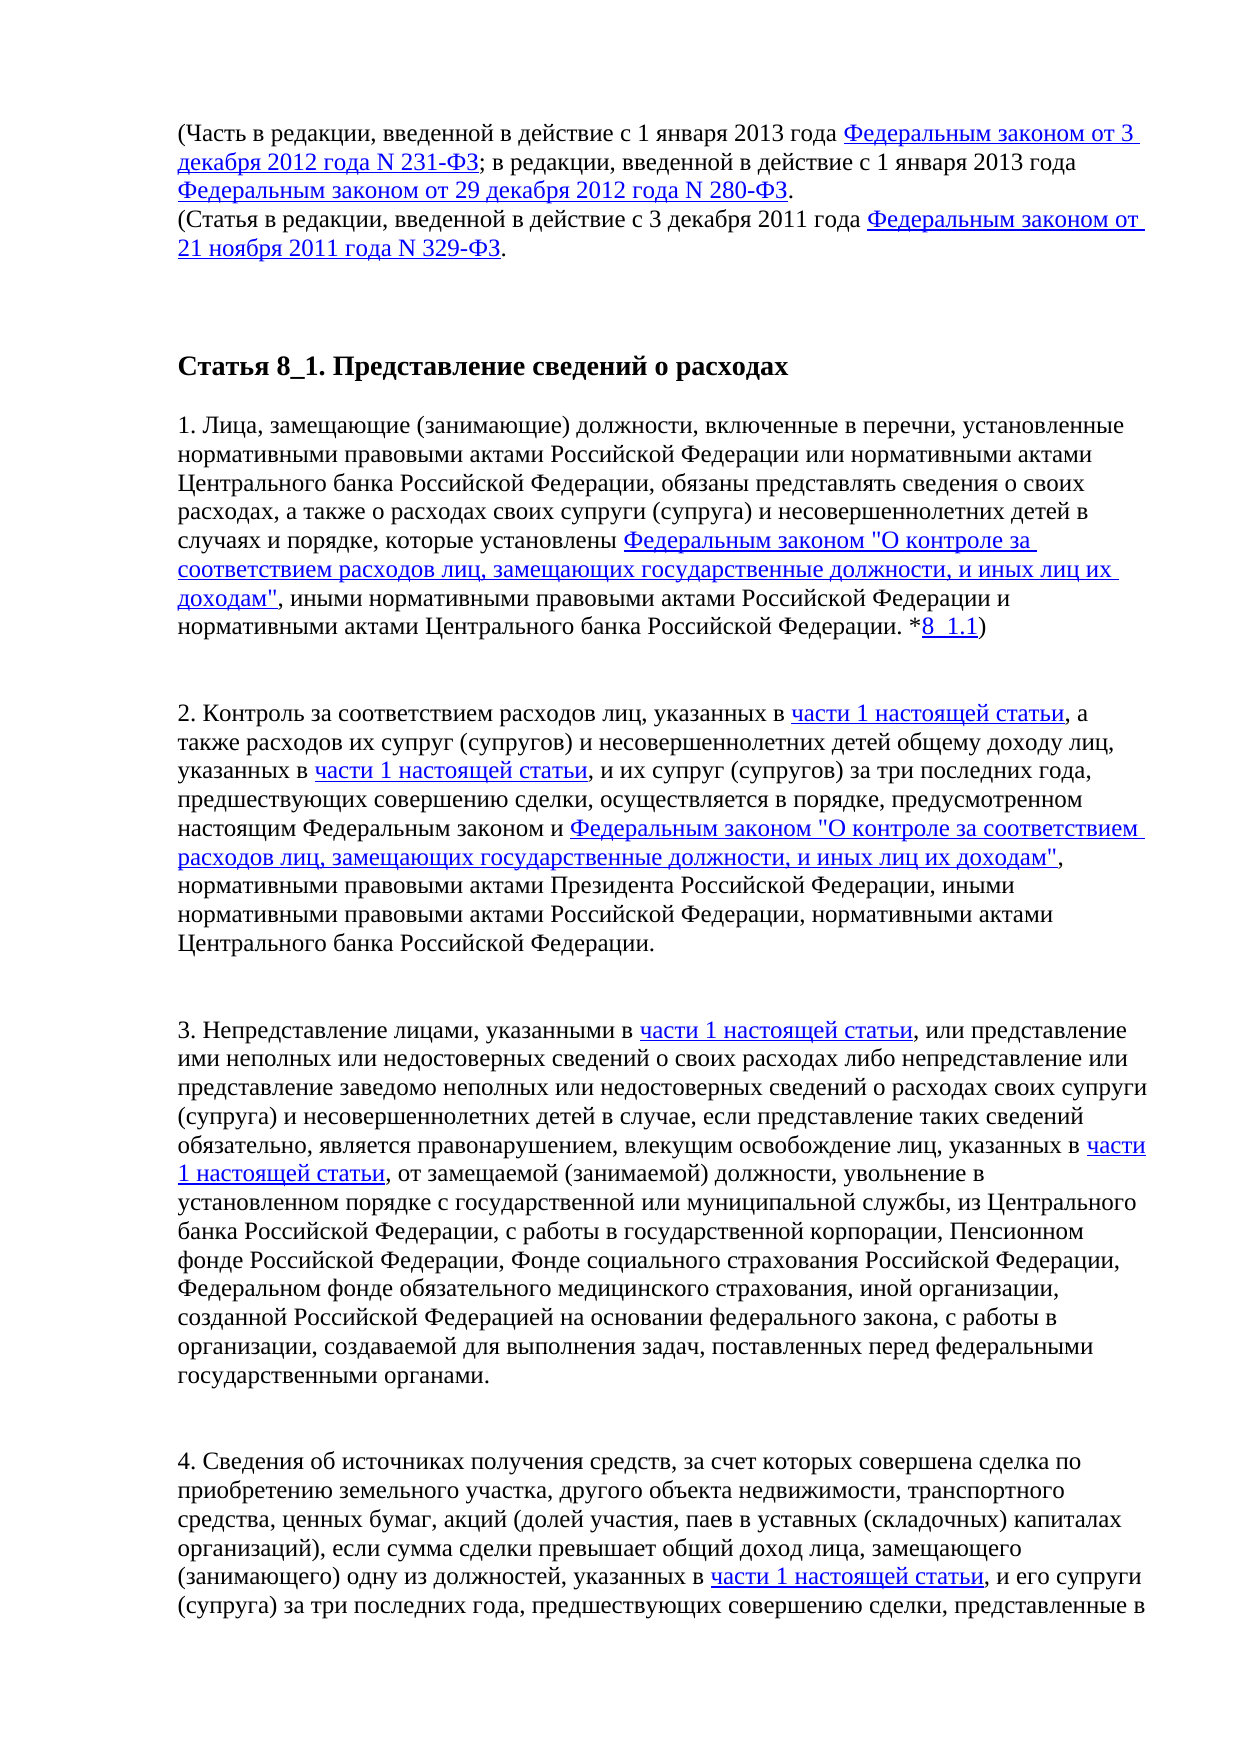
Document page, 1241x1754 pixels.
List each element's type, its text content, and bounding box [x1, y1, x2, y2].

subtitle Статья 8_1. Представление сведений о расходах [177, 348, 1152, 381]
text 1. Лица, замещающие (занимающие) должности, включенные в перечни, установленные нормативными правовыми актами Российской Федерации или нормативными актами Центрального банка Российской Федерации, обязаны представлять сведения о своих расходах, а также о расходах своих супруги (супруга) и несовершеннолетних детей в случаях и порядке, которые установлены Федеральным законом "О контроле за соответствием расходов лиц, замещающих государственные должности, и иных лиц их доходам", иными нормативными правовыми актами Российской Федерации и нормативными актами Центрального банка Российской Федерации. *8_1.1) [177, 410, 1152, 669]
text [177, 118, 1152, 319]
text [177, 1446, 1152, 1619]
text 3. Непредставление лицами, указанными в части 1 настоящей статьи, или представление ими неполных или недостоверных сведений о своих расходах либо непредставление или представление заведомо неполных или недостоверных сведений о расходах своих супруги (супруга) и несовершеннолетних детей в случае, если представление таких сведений обязательно, является правонарушением, влекущим освобождение лиц, указанных в части 1 настоящей статьи, от замещаемой (занимаемой) должности, увольнение в установленном порядке с государственной или муниципальной службы, из Центрального банка Российской Федерации, с работы в государственной корпорации, Пенсионном фонде Российской Федерации, Фонде социального страхования Российской Федерации, Федеральном фонде обязательного медицинского страхования, иной организации, созданной Российской Федерацией на основании федерального закона, с работы в организации, создаваемой для выполнения задач, поставленных перед федеральными государственными органами. [177, 1015, 1152, 1417]
text 2. Контроль за соответствием расходов лиц, указанных в части 1 настоящей статьи, а также расходов их супруг (супругов) и несовершеннолетних детей общему доходу лиц, указанных в части 1 настоящей статьи, и их супруг (супругов) за три последних года, предшествующих совершению сделки, осуществляется в порядке, предусмотренном настоящим Федеральным законом и Федеральным законом "О контроле за соответствием расходов лиц, замещающих государственные должности, и иных лиц их доходам", нормативными правовыми актами Президента Российской Федерации, иными нормативными правовыми актами Российской Федерации, нормативными актами Центрального банка Российской Федерации. [177, 698, 1152, 986]
